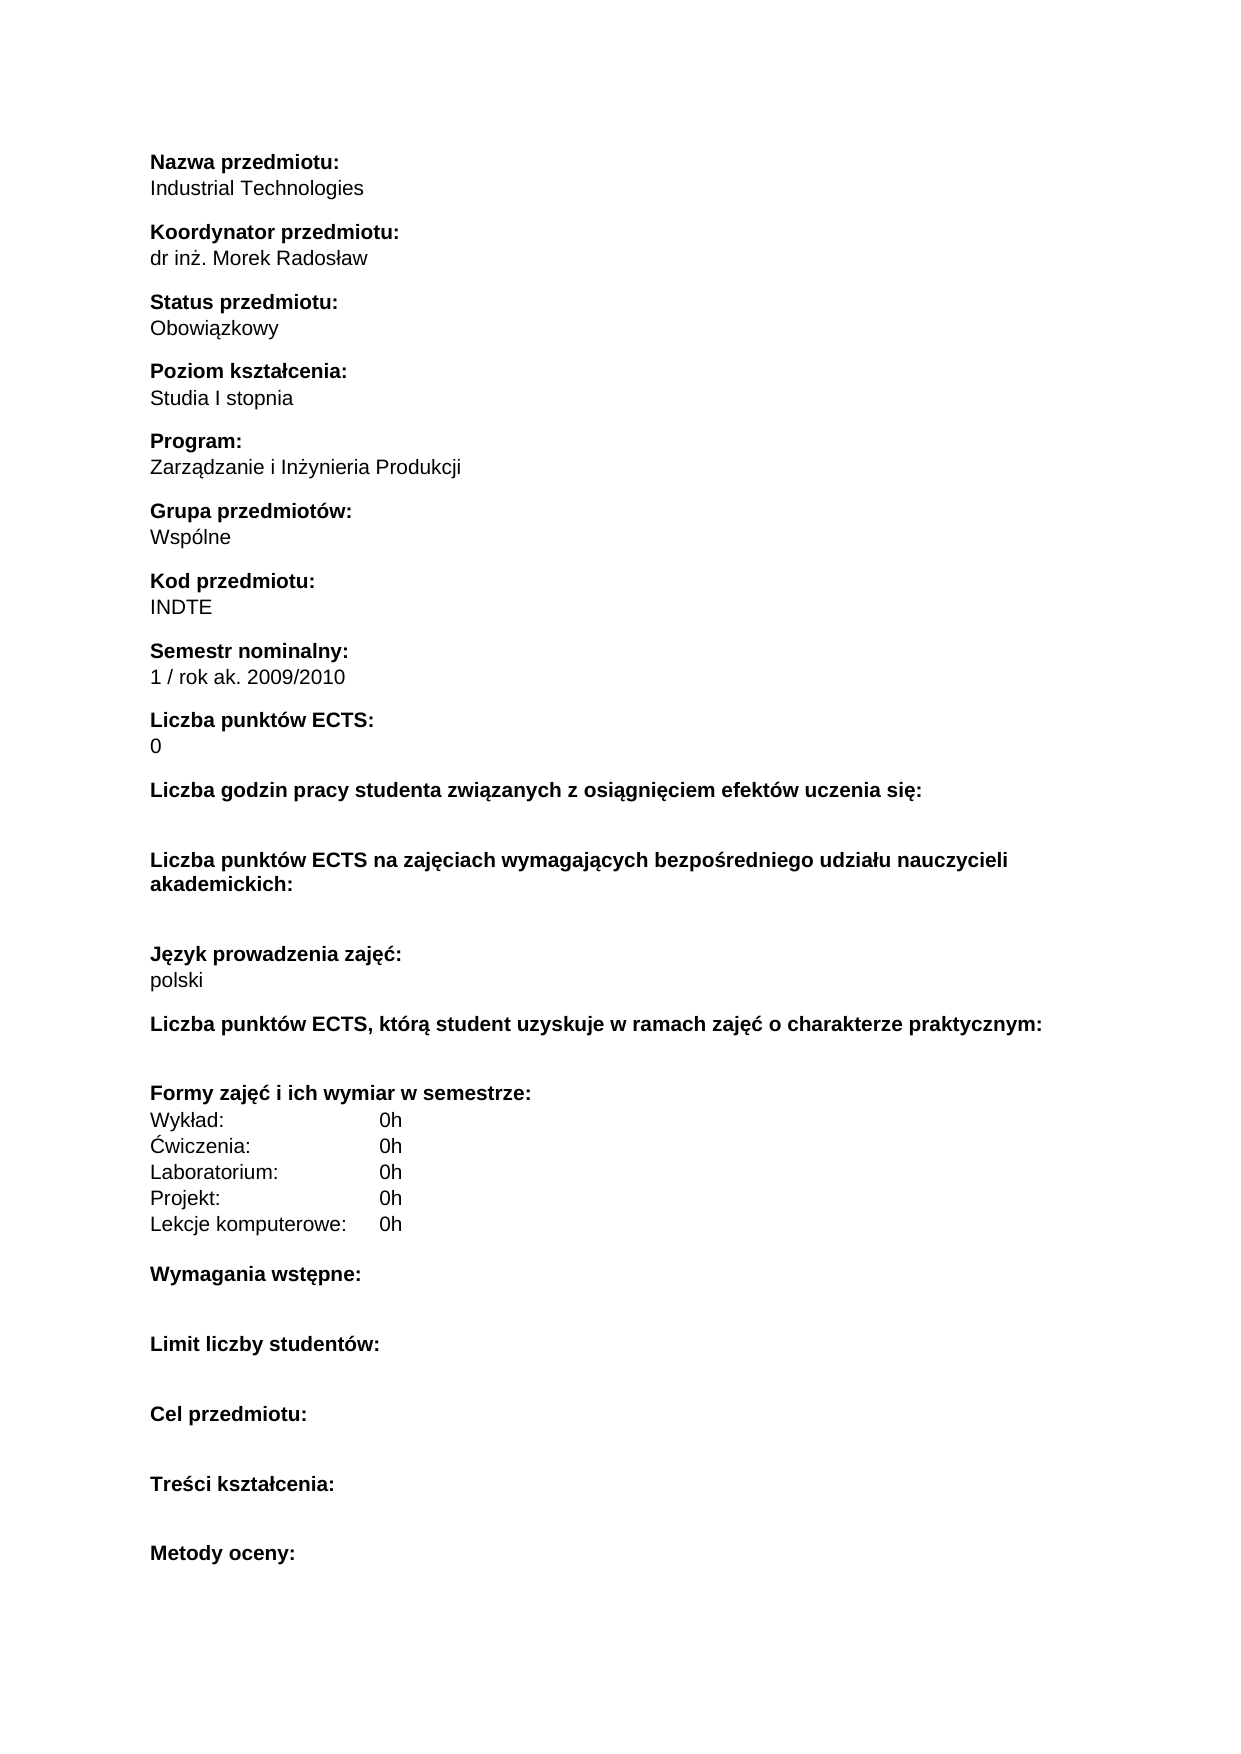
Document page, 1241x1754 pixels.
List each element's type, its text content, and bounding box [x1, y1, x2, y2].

text Nazwa przedmiotu: [150, 150, 1090, 174]
text Liczba punktów ECTS: [150, 708, 1090, 732]
text Treści kształcenia: [150, 1471, 1090, 1495]
table_header Wykład: [140, 1108, 367, 1132]
text polski [150, 968, 1090, 992]
text Limit liczby studentów: [150, 1332, 1090, 1356]
text INDTE [150, 595, 1090, 619]
table_cell Projekt: [140, 1186, 367, 1210]
text Liczba punktów ECTS na zajęciach wymagających bezpośredniego udziału nauczycieli akademickich: [150, 848, 1090, 896]
text Liczba punktów ECTS, którą student uzyskuje w ramach zajęć o charakterze praktycznym: [150, 1011, 1090, 1035]
text Studia I stopnia [150, 385, 1090, 409]
table_cell Ćwiczenia: [140, 1134, 367, 1158]
text Liczba godzin pracy studenta związanych z osiągnięciem efektów uczenia się: [150, 778, 1090, 802]
table_cell 0h [369, 1210, 597, 1236]
text Industrial Technologies [150, 176, 1090, 200]
text Cel przedmiotu: [150, 1402, 1090, 1426]
text Metody oceny: [150, 1541, 1090, 1565]
table_cell 0h [369, 1132, 597, 1158]
text dr inż. Morek Radosław [150, 246, 1090, 270]
text Status przedmiotu: [150, 289, 1090, 313]
text Poziom kształcenia: [150, 359, 1090, 383]
table_cell 0h [369, 1184, 597, 1210]
text Zarządzanie i Inżynieria Produkcji [150, 455, 1090, 479]
text 1 / rok ak. 2009/2010 [150, 664, 1090, 688]
text Grupa przedmiotów: [150, 499, 1090, 523]
text Wspólne [150, 525, 1090, 549]
table_header 0h [369, 1108, 597, 1132]
table_cell Lekcje komputerowe: [140, 1212, 367, 1236]
text Wymagania wstępne: [150, 1262, 1090, 1286]
table_cell 0h [369, 1158, 597, 1184]
text Semestr nominalny: [150, 638, 1090, 662]
text Koordynator przedmiotu: [150, 220, 1090, 244]
text Formy zajęć i ich wymiar w semestrze: [150, 1081, 1090, 1105]
text Program: [150, 429, 1090, 453]
text Kod przedmiotu: [150, 569, 1090, 593]
text Obowiązkowy [150, 316, 1090, 339]
text Język prowadzenia zajęć: [150, 942, 1090, 966]
text 0 [150, 734, 1090, 758]
table_cell Laboratorium: [140, 1160, 367, 1184]
